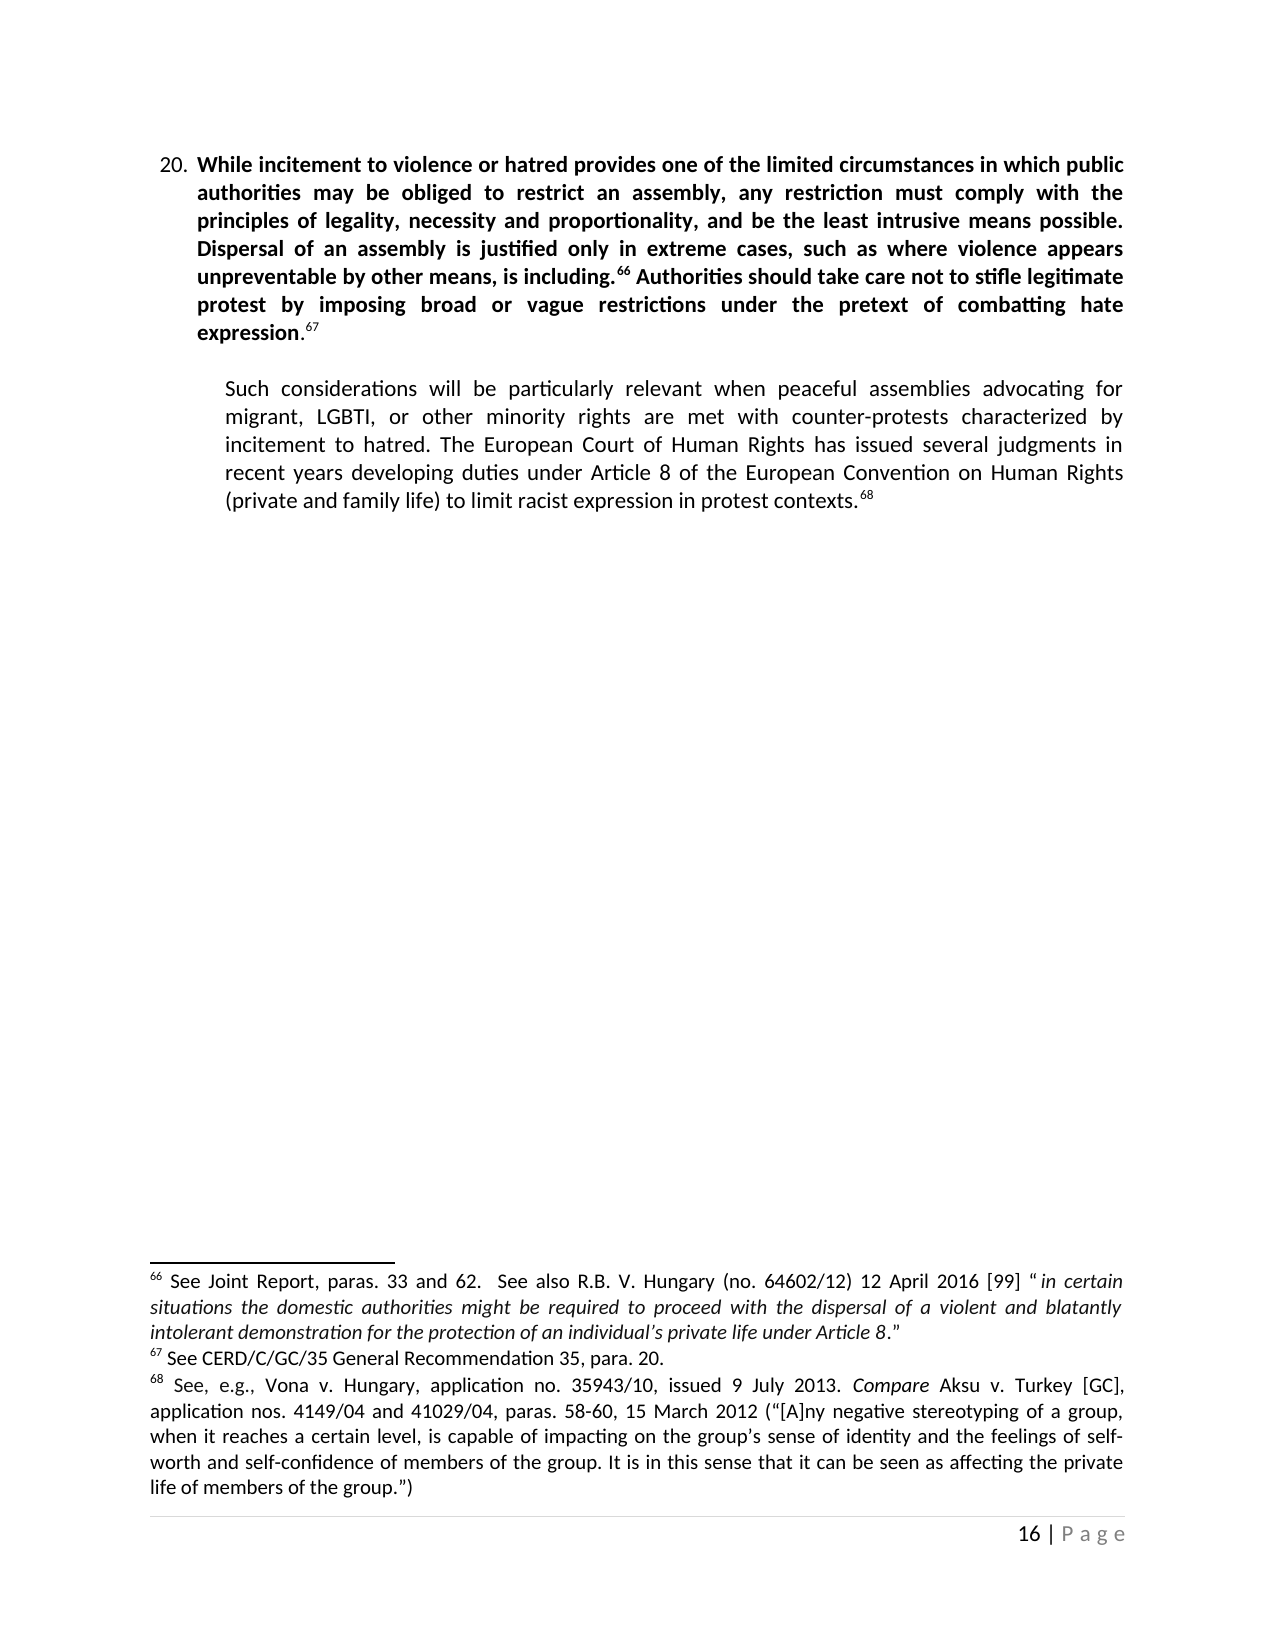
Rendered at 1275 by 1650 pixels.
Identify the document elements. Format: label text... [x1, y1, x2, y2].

list While incitement to violence or hatred provides one of the limited circumstances in which public authorities may be obliged to restrict an assembly, any restriction must comply with the principles of legality, necessity and proportionality, and be the least intrusive means possible. Dispersal of an assembly is justified only in extreme cases, such as where violence appears unpreventable by other means, is including. Authorities should take care not to stifle legitimate protest by imposing broad or vague restrictions under the pretext of combatting hate expression. [159, 150, 1125, 346]
text Such considerations will be particularly relevant when peaceful assemblies advocating for migrant, LGBTI, or other minority rights are met with counter-protests characterized by incitement to hatred. The European Court of Human Rights has issued several judgments in recent years developing duties under Article 8 of the European Convention on Human Rights (private and family life) to limit racist expression in protest contexts. [225, 374, 1125, 514]
